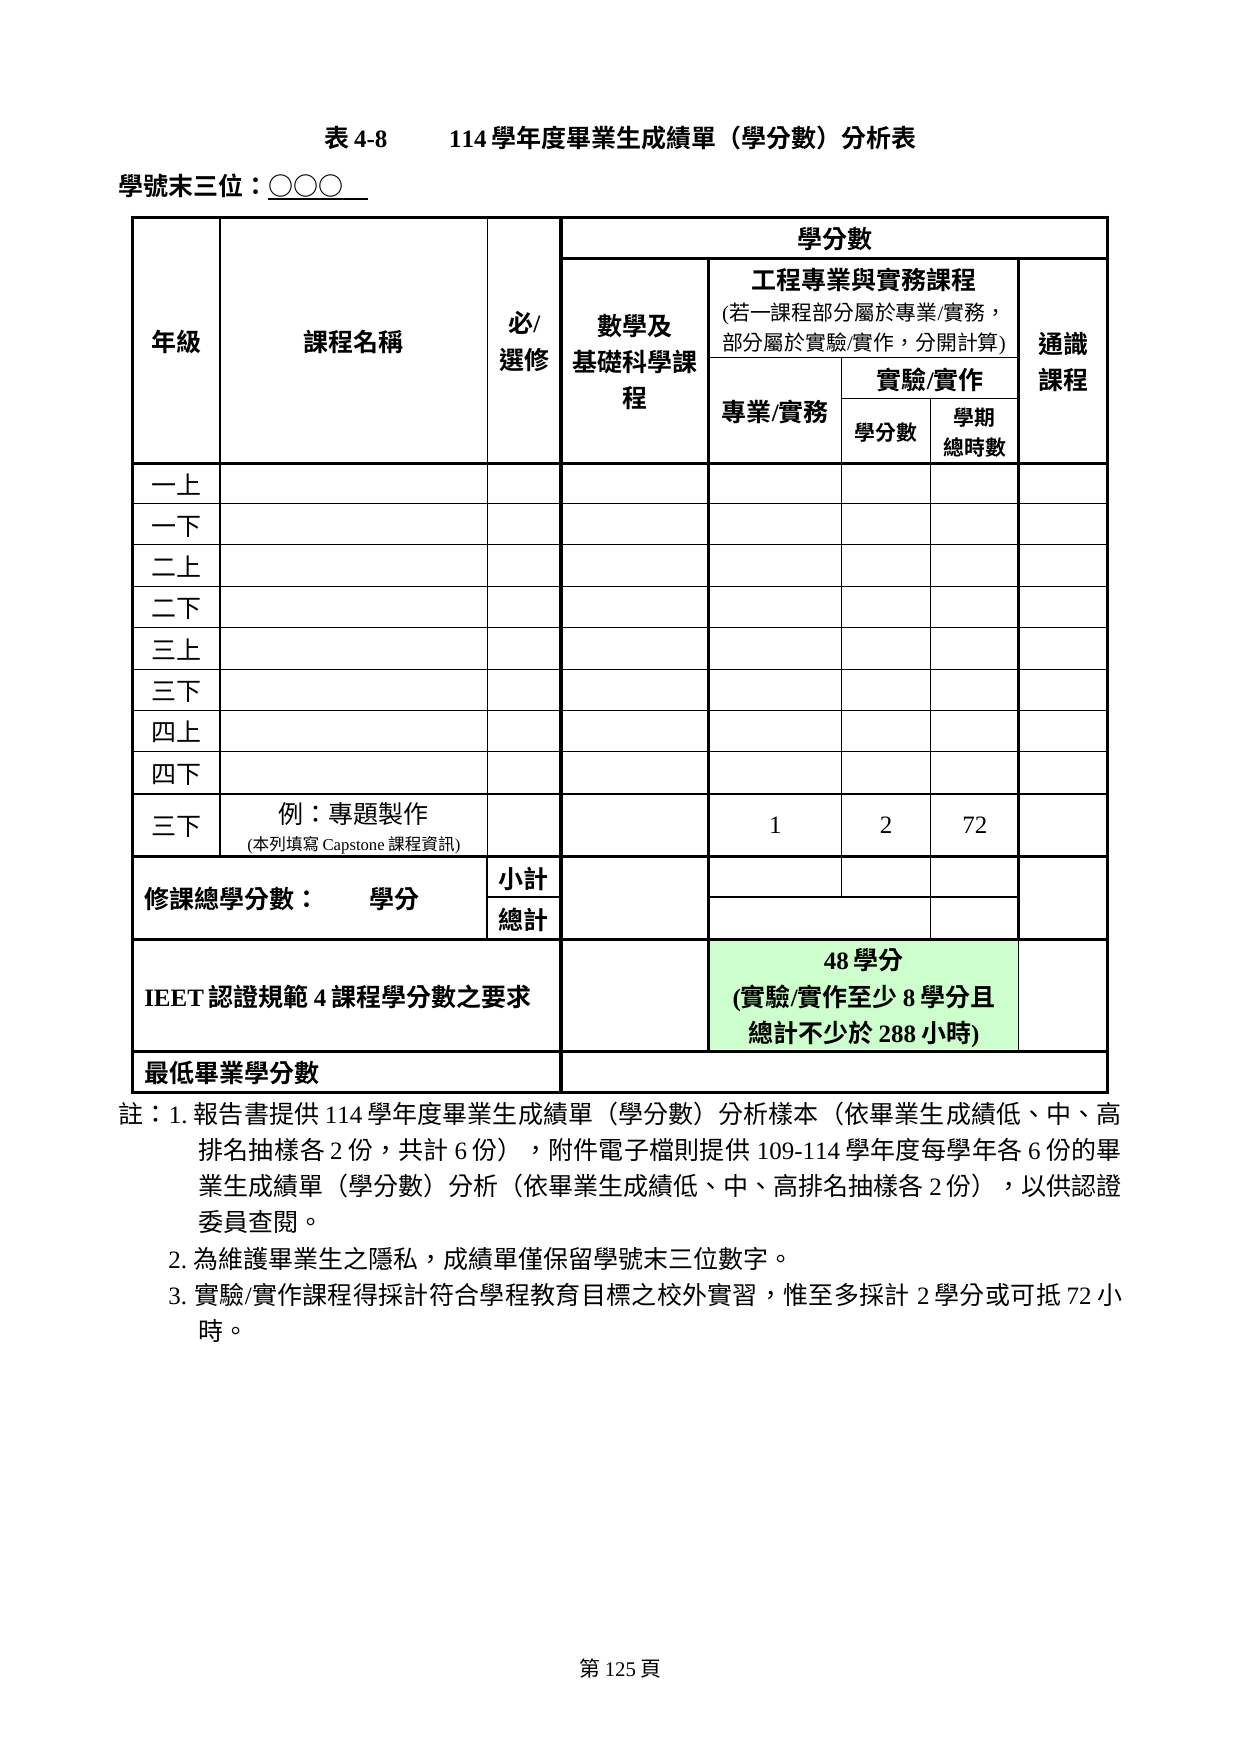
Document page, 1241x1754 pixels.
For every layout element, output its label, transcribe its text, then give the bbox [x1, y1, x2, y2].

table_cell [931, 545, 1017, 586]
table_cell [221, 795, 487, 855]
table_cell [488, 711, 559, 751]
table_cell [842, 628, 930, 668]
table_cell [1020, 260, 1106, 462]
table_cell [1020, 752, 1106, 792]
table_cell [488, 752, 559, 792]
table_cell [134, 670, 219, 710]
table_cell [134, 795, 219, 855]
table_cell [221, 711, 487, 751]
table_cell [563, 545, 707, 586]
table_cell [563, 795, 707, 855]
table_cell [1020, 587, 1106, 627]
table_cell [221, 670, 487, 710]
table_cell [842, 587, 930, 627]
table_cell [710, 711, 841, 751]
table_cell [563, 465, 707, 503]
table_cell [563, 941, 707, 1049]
text 表4-8 114學年度畢業生成績單（學分數）分析表 [118, 118, 1122, 154]
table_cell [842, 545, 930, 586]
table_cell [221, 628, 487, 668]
list 學號末三位：○○○ [118, 167, 1122, 203]
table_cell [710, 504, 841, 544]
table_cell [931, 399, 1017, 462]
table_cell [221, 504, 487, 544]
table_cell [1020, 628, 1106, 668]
list 3. 實驗/實作課程得採計符合學程教育目標之校外實習，惟至多採計2學分或可抵72小時。 [168, 1275, 1122, 1348]
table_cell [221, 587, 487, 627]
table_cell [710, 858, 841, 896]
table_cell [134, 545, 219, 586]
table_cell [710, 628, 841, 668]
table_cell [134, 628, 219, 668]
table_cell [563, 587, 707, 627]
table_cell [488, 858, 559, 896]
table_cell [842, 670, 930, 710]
list 註：1. 報告書提供114學年度畢業生成績單（學分數）分析樣本（依畢業生成績低、中、高排名抽樣各2份，共計6份），附件電子檔則提供109-114學年度每學年各6份的畢業生成績單（學分數）分析（依畢業生成績低、中、高排名抽樣各2份），以供認證委員查閱。 [118, 1094, 1122, 1239]
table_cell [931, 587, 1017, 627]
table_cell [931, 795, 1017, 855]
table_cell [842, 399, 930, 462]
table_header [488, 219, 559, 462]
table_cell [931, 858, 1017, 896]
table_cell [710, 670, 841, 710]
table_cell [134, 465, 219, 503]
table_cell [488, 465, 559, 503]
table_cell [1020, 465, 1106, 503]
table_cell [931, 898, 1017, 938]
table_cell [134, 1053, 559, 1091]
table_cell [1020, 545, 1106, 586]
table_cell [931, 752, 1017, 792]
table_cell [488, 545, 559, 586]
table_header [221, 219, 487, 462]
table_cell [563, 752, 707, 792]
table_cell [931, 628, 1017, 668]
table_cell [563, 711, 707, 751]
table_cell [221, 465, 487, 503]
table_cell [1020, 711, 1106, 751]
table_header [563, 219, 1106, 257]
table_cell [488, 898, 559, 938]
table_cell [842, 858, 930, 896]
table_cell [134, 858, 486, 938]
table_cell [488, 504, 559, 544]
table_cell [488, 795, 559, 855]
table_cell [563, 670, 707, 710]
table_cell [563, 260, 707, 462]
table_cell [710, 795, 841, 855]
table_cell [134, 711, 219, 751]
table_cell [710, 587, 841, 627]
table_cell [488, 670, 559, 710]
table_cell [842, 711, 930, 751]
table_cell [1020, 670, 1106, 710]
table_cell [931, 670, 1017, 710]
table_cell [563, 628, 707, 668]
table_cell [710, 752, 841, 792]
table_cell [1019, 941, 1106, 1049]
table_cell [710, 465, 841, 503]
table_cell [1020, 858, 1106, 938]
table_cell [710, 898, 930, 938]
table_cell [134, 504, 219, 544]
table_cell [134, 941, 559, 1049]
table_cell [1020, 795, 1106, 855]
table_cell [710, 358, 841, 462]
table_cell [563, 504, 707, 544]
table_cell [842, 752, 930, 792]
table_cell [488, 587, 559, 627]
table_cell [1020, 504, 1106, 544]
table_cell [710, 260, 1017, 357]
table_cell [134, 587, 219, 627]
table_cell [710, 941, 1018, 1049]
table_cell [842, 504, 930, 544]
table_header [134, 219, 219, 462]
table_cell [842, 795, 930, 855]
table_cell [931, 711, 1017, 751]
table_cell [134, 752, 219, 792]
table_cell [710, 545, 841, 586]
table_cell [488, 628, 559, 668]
list 2. 為維護畢業生之隱私，成績單僅保留學號末三位數字。 [168, 1239, 1122, 1275]
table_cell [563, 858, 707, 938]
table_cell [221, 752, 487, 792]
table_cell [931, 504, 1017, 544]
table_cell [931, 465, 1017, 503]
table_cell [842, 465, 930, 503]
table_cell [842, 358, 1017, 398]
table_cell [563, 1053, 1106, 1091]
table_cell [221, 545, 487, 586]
